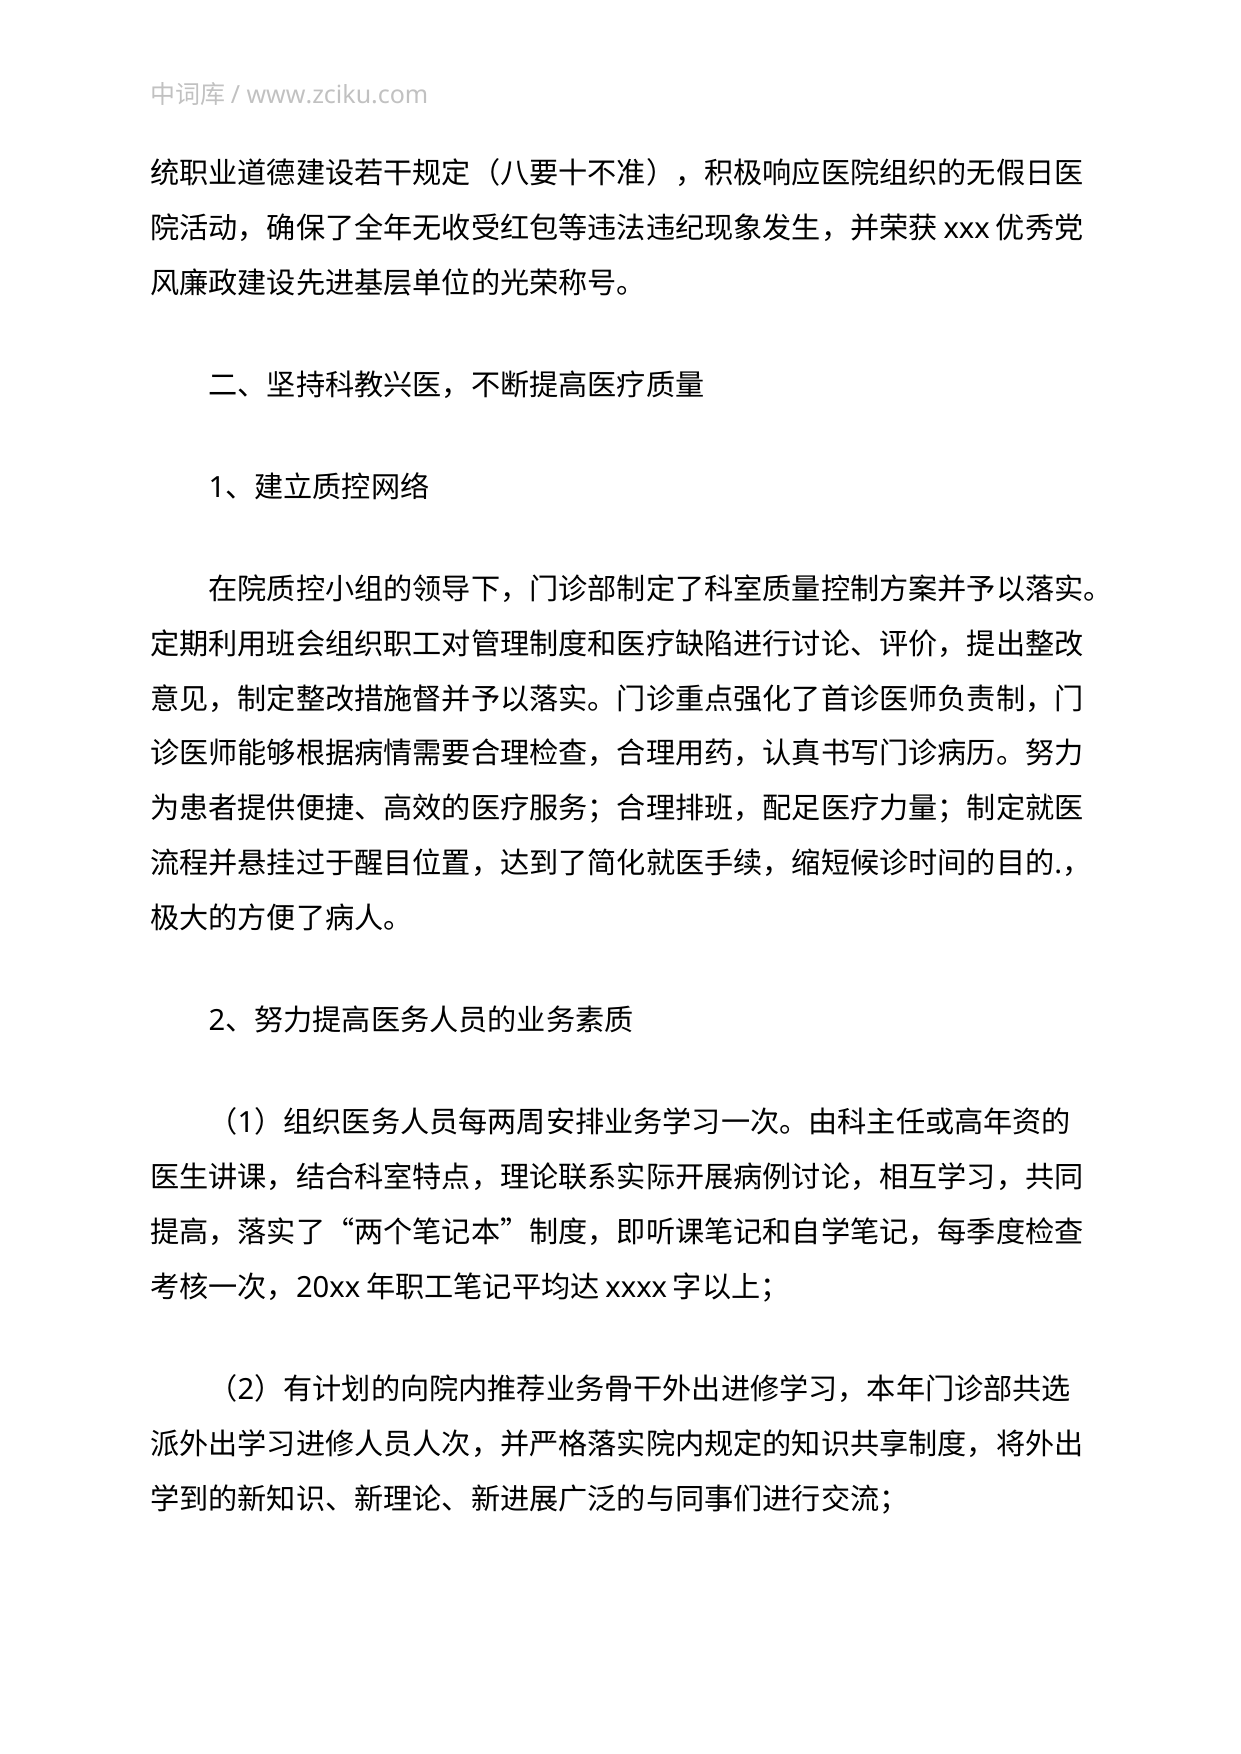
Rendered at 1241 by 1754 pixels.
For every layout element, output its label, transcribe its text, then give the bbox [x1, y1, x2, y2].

text 在院质控小组的领导下，门诊部制定了科室质量控制方案并予以落实。定期利用班会组织职工对管理制度和医疗缺陷进行讨论、评价，提出整改意见，制定整改措施督并予以落实。门诊重点强化了首诊医师负责制，门诊医师能够根据病情需要合理检查，合理用药，认真书写门诊病历。努力为患者提供便捷、高效的医疗服务；合理排班，配足医疗力量；制定就医流程并悬挂过于醒目位置，达到了简化就医手续，缩短候诊时间的目的.，极大的方便了病人。 [150, 565, 1090, 937]
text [150, 150, 1090, 302]
text 2、努力提高医务人员的业务素质 [150, 997, 1090, 1039]
text （1）组织医务人员每两周安排业务学习一次。由科主任或高年资的医生讲课，结合科室特点，理论联系实际开展病例讨论，相互学习，共同提高，落实了“两个笔记本”制度，即听课笔记和自学笔记，每季度检查考核一次，20xx年职工笔记平均达xxxx字以上； [150, 1099, 1090, 1306]
text （2）有计划的向院内推荐业务骨干外出进修学习，本年门诊部共选派外出学习进修人员人次，并严格落实院内规定的知识共享制度，将外出学到的新知识、新理论、新进展广泛的与同事们进行交流； [150, 1365, 1090, 1518]
text 二、坚持科教兴医，不断提高医疗质量 [150, 362, 1090, 404]
text 1、建立质控网络 [150, 463, 1090, 506]
